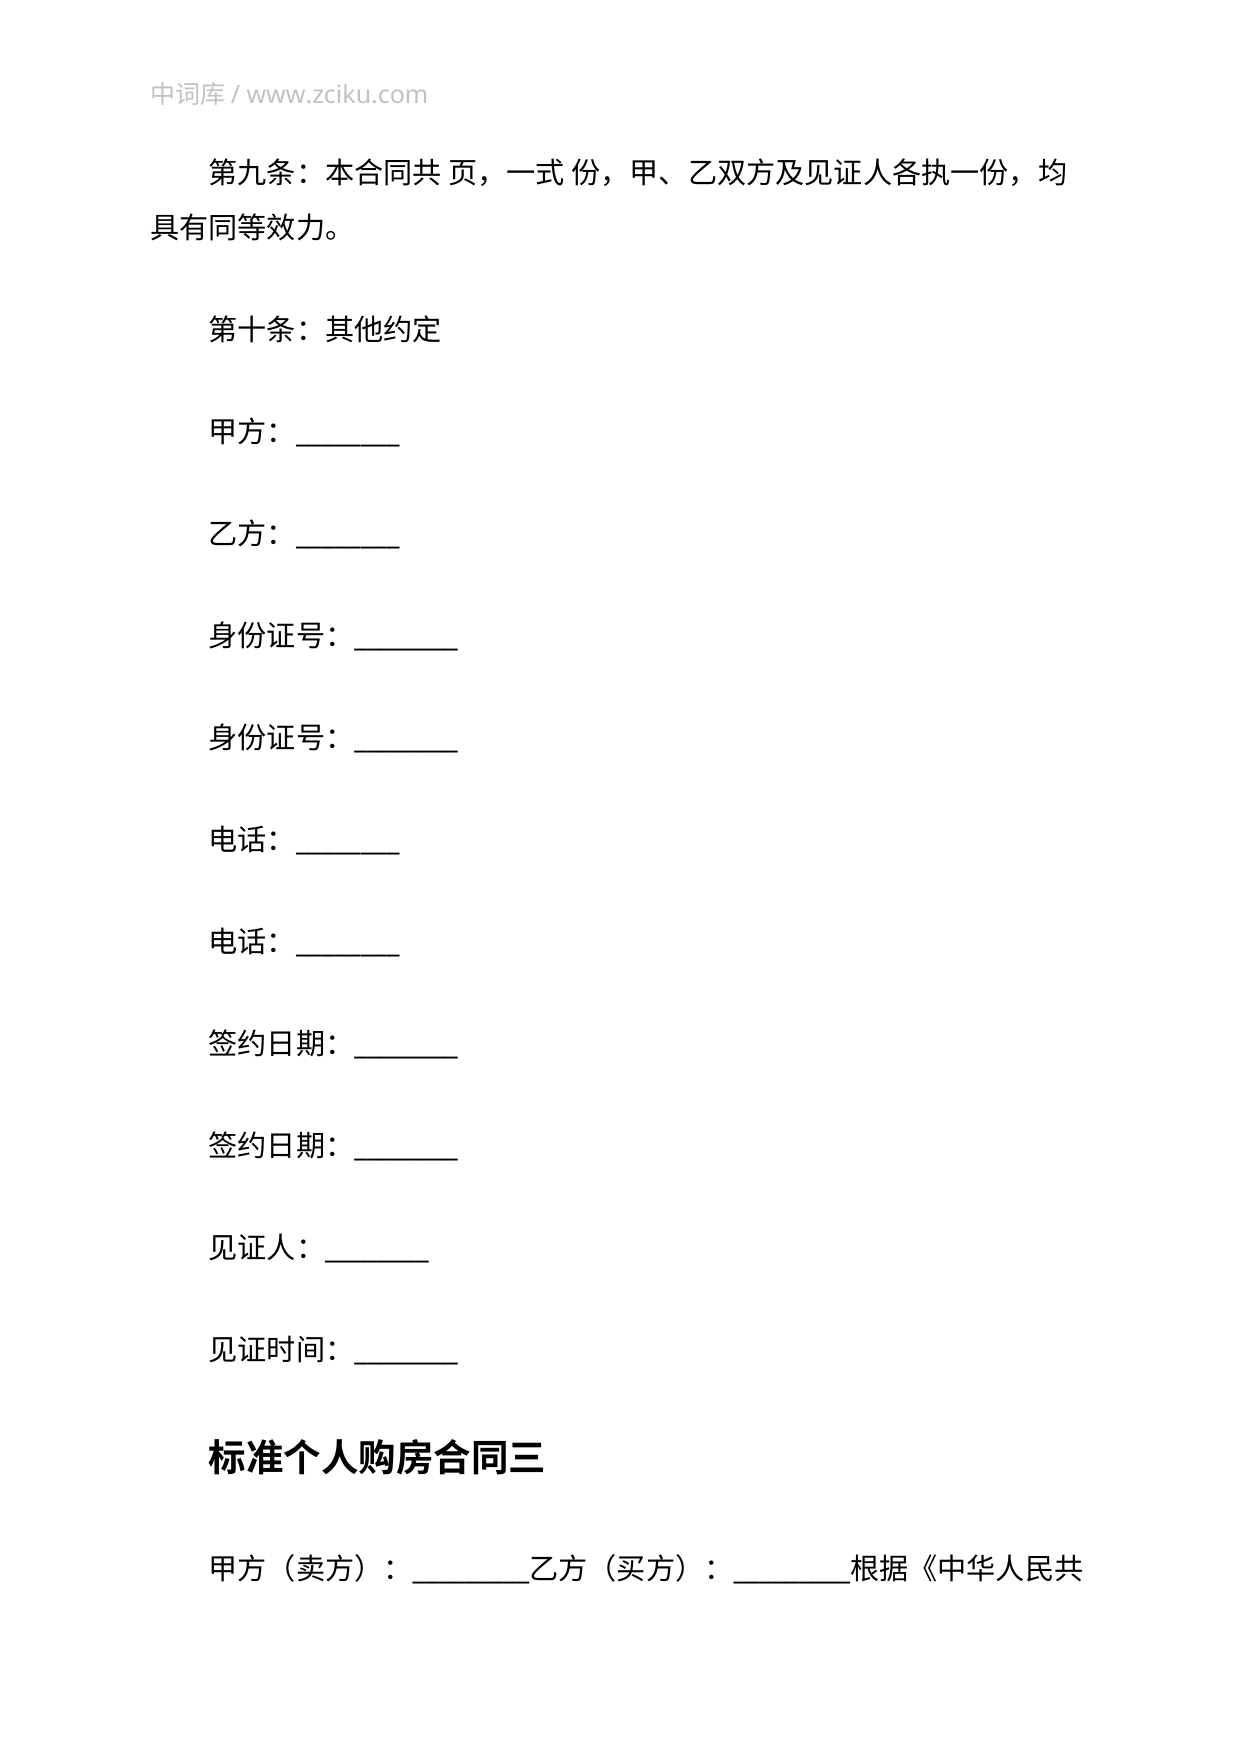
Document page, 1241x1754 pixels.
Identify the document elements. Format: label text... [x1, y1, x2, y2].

text 第十条：其他约定 [150, 307, 1090, 349]
text 电话：________ [150, 816, 1090, 859]
text 签约日期：________ [150, 1020, 1090, 1063]
text 见证人：________ [150, 1224, 1090, 1267]
text 身份证号：________ [150, 612, 1090, 655]
text 身份证号：________ [150, 714, 1090, 757]
text 乙方：________ [150, 510, 1090, 553]
text 第九条：本合同共 页，一式 份，甲、乙双方及见证人各执一份，均具有同等效力。 [150, 150, 1090, 247]
text 签约日期：________ [150, 1122, 1090, 1165]
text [150, 1546, 1090, 1588]
text 甲方：________ [150, 408, 1090, 451]
text 标准个人购房合同三 [150, 1428, 1090, 1482]
text 电话：________ [150, 918, 1090, 961]
text 见证时间：________ [150, 1326, 1090, 1369]
